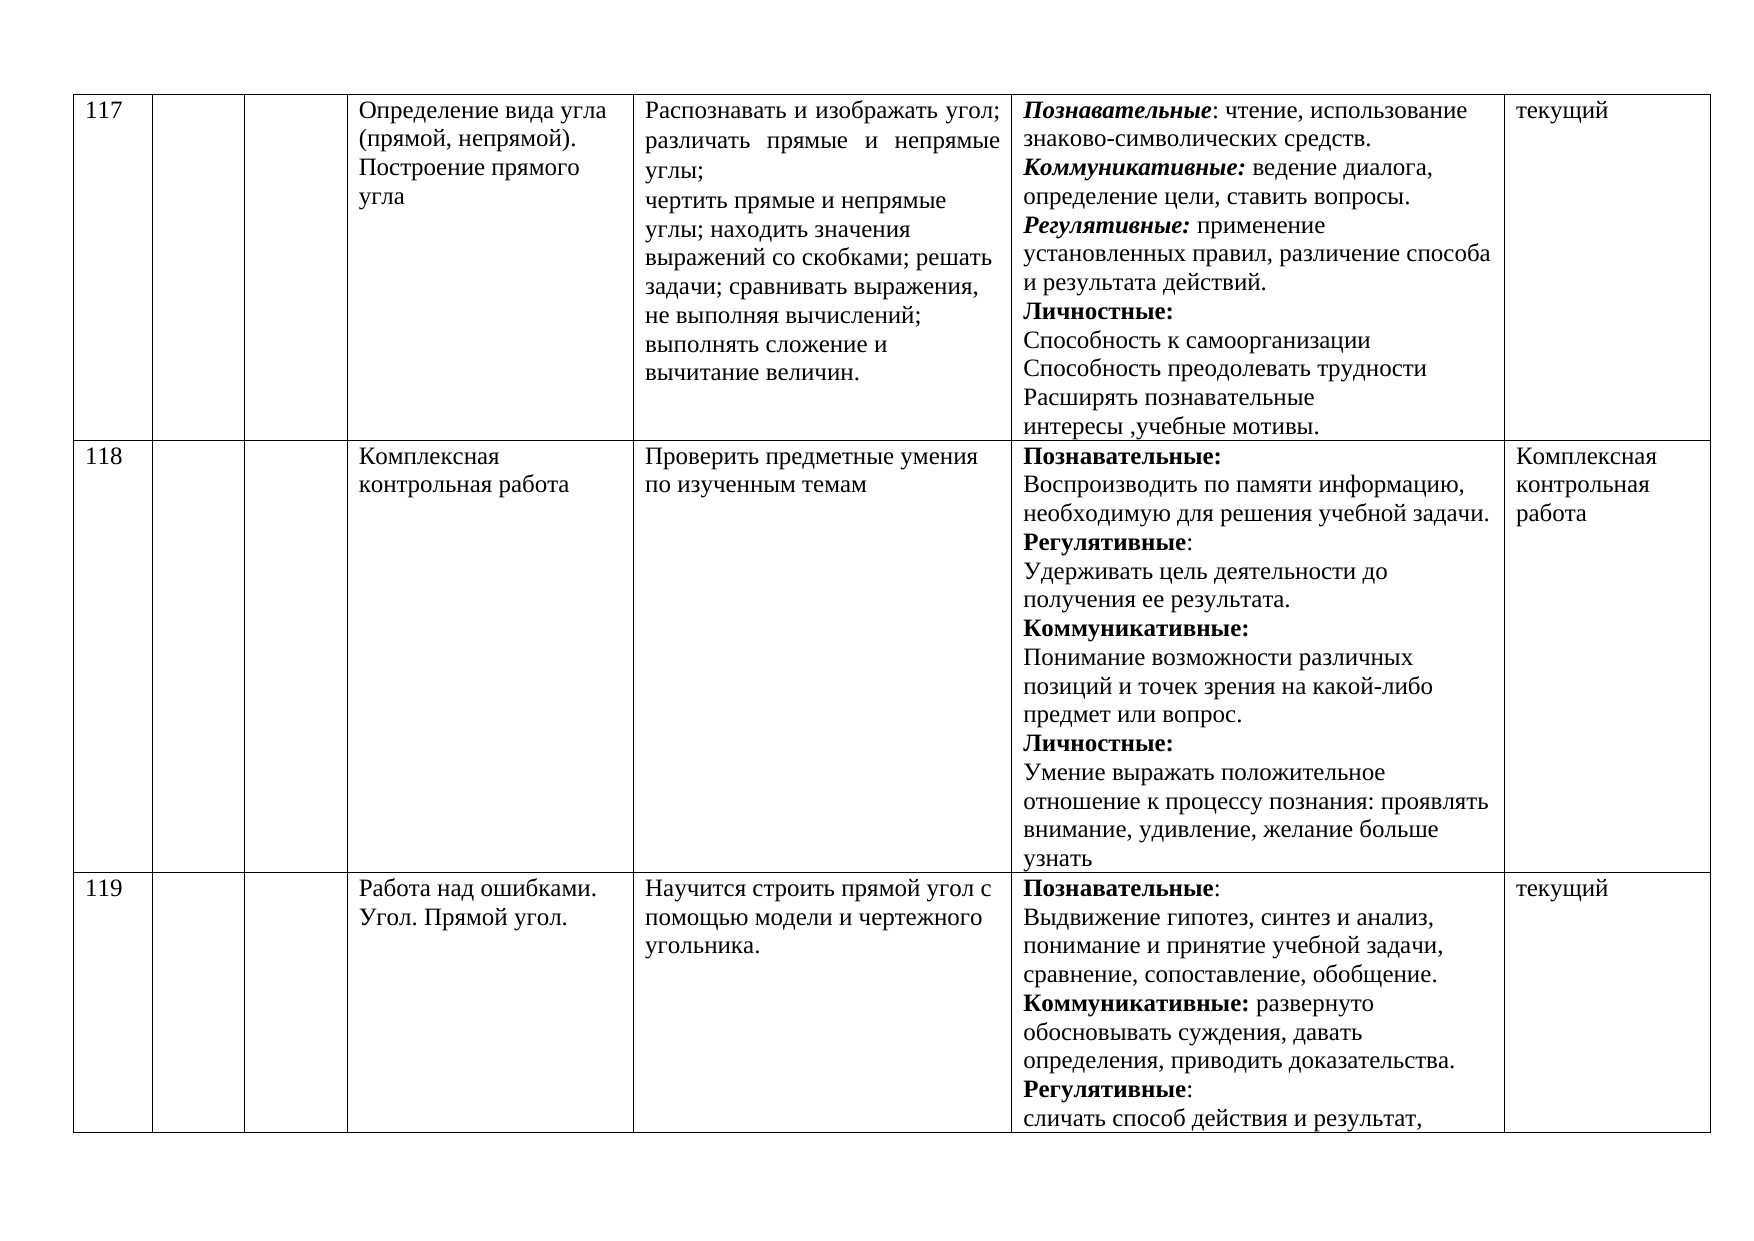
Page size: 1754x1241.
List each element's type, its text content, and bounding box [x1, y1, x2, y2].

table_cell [1012, 873, 1504, 1132]
table_cell Познавательные: чтение, использование знаково-символических средств. Коммуникативные: ведение диалога, определение цели, ставить вопросы. Регулятивные: применение установленных правил, различение способа и результата действий. Личностные: Способность к самоорганизации Способность преодолевать трудности Расширять познавательные интересы ,учебные мотивы. [1012, 95, 1504, 440]
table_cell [348, 873, 633, 1132]
table_cell текущий [1505, 95, 1710, 440]
table_cell Определение вида угла (прямой, непрямой). Построение прямого угла [348, 95, 633, 440]
table_cell [153, 873, 244, 1132]
table_cell Комплексная контрольная работа [1505, 441, 1710, 872]
table_cell Распознавать и изображать угол; различать прямые и непрямые углы; чертить прямые и непрямые углы; находить значения выражений со скобками; решать задачи; сравнивать выражения, не выполняя вычислений; выполнять сложение и вычитание величин. [634, 95, 1011, 440]
table_cell [245, 873, 347, 1132]
table_cell [245, 441, 347, 872]
table_cell Проверить предметные умения по изученным темам [634, 441, 1011, 872]
table_cell 117 [74, 95, 152, 440]
table_cell [153, 441, 244, 872]
table_cell Познавательные: Воспроизводить по памяти информацию, необходимую для решения учебной задачи. Регулятивные: Удерживать цель деятельности до получения ее результата. Коммуникативные: Понимание возможности различных позиций и точек зрения на какой-либо предмет или вопрос. Личностные: Умение выражать положительное отношение к процессу познания: проявлять внимание, удивление, желание больше узнать [1012, 441, 1504, 872]
table_cell 119 [74, 873, 152, 1132]
table_cell текущий [1505, 873, 1710, 1132]
table_cell 118 [74, 441, 152, 872]
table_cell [634, 873, 1011, 1132]
table_cell [153, 95, 244, 440]
table_cell [245, 95, 347, 440]
table_cell Комплексная контрольная работа [348, 441, 633, 872]
